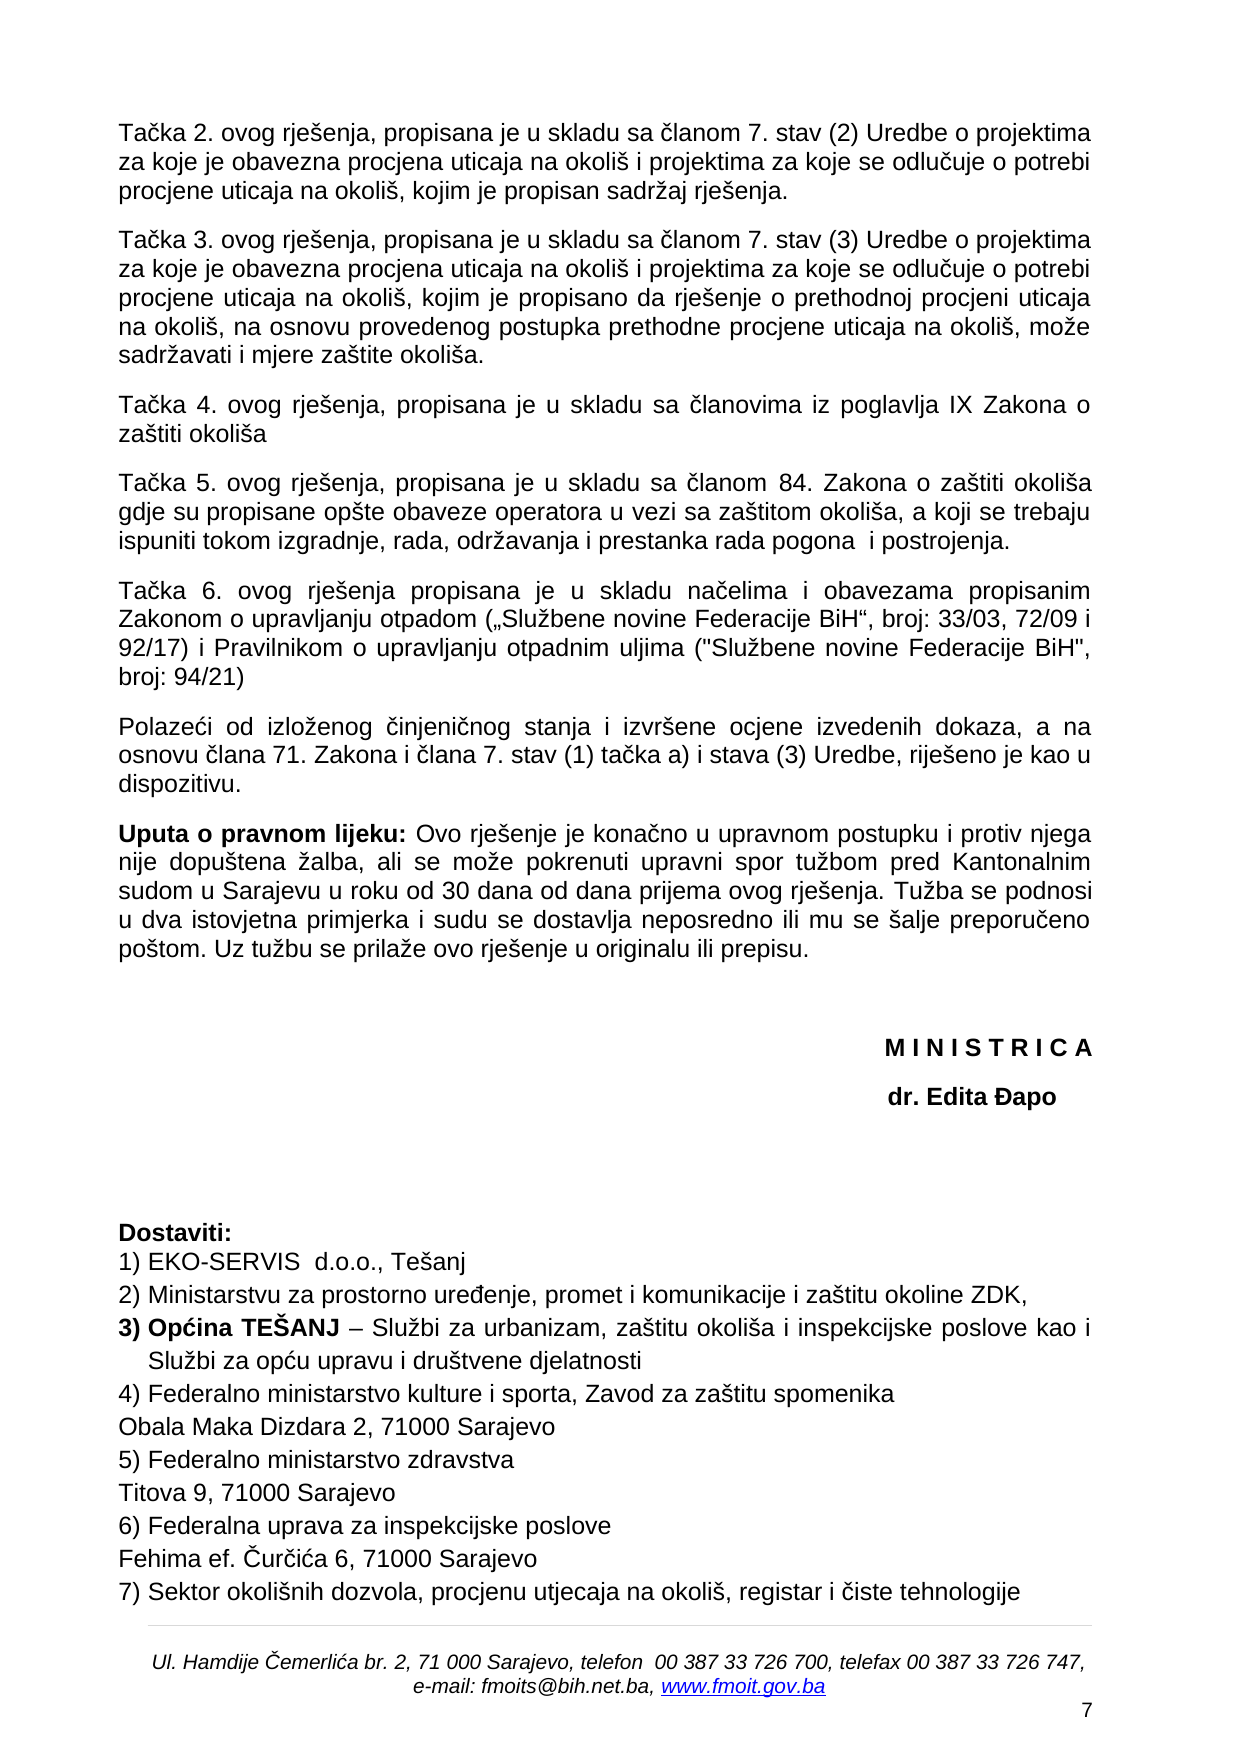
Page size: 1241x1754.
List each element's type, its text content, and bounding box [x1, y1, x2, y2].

list Sektor okolišnih dozvola, procjenu utjecaja na okoliš, registar i čiste tehnologije [118, 1577, 1092, 1606]
list Federalno ministarstvo kulture i sporta, Zavod za zaštitu spomenika [118, 1379, 1092, 1408]
text dr. Edita Đapo [118, 1082, 1092, 1111]
text Tačka 6. ovog rješenja propisana je u skladu načelima i obavezama propisanim Zakonom o upravljanju otpadom („Službene novine Federacije BiH“, broj: 33/03, 72/09 i 92/17) i Pravilnikom o upravljanju otpadnim uljima ("Službene novine Federacije BiH", broj: 94/21) [118, 576, 1092, 691]
text Tačka 4. ovog rješenja, propisana je u skladu sa članovima iz poglavlja IX Zakona o zaštiti okoliša [118, 390, 1092, 447]
list Fehima ef. Čurčića 6, 71000 Sarajevo [118, 1544, 1092, 1573]
text Tačka 3. ovog rješenja, propisana je u skladu sa članom 7. stav (3) Uredbe o projektima za koje je obavezna procjena uticaja na okoliš i projektima za koje se odlučuje o potrebi procjene uticaja na okoliš, kojim je propisano da rješenje o prethodnoj procjeni uticaja na okoliš, na osnovu provedenog postupka prethodne procjene uticaja na okoliš, može sadržavati i mjere zaštite okoliša. [118, 225, 1092, 369]
list Ministarstvu za prostorno uređenje, promet i komunikacije i zaštitu okoline ZDK, [118, 1280, 1092, 1309]
list Federalna uprava za inspekcijske poslove [118, 1511, 1092, 1540]
text Polazeći od izloženog činjeničnog stanja i izvršene ocjene izvedenih dokaza, a na osnovu člana 71. Zakona i člana 7. stav (1) tačka a) i stava (3) Uredbe, riješeno je kao u dispozitivu. [118, 711, 1092, 798]
text Uputa o pravnom lijeku: Ovo rješenje je konačno u upravnom postupku i protiv njega nije dopuštena žalba, ali se može pokrenuti upravni spor tužbom pred Kantonalnim sudom u Sarajevu u roku od 30 dana od dana prijema ovog rješenja. Tužba se podnosi u dva istovjetna primjerka i sudu se dostavlja neposredno ili mu se šalje preporučeno poštom. Uz tužbu se prilaže ovo rješenje u originalu ili prepisu. [118, 818, 1092, 962]
list EKO-SERVIS d.o.o., Tešanj [118, 1247, 1092, 1276]
text Tačka 2. ovog rješenja, propisana je u skladu sa članom 7. stav (2) Uredbe o projektima za koje je obavezna procjena uticaja na okoliš i projektima za koje se odlučuje o potrebi procjene uticaja na okoliš, kojim je propisan sadržaj rješenja. [118, 118, 1092, 204]
list Obala Maka Dizdara 2, 71000 Sarajevo [118, 1412, 1092, 1441]
text Tačka 5. ovog rješenja, propisana je u skladu sa članom 84. Zakona o zaštiti okoliša gdje su propisane opšte obaveze operatora u vezi sa zaštitom okoliša, a koji se trebaju ispuniti tokom izgradnje, rada, održavanja i prestanka rada pogona i postrojenja. [118, 468, 1092, 555]
list Titova 9, 71000 Sarajevo [118, 1478, 1092, 1507]
text M I N I S T R I C A [118, 1033, 1092, 1061]
list Federalno ministarstvo zdravstva [118, 1445, 1092, 1474]
list Općina TEŠANJ – Službi za urbanizam, zaštitu okoliša i inspekcijske poslove kao i Službi za opću upravu i društvene djelatnosti [118, 1313, 1092, 1375]
list Dostaviti: [118, 1218, 1092, 1247]
